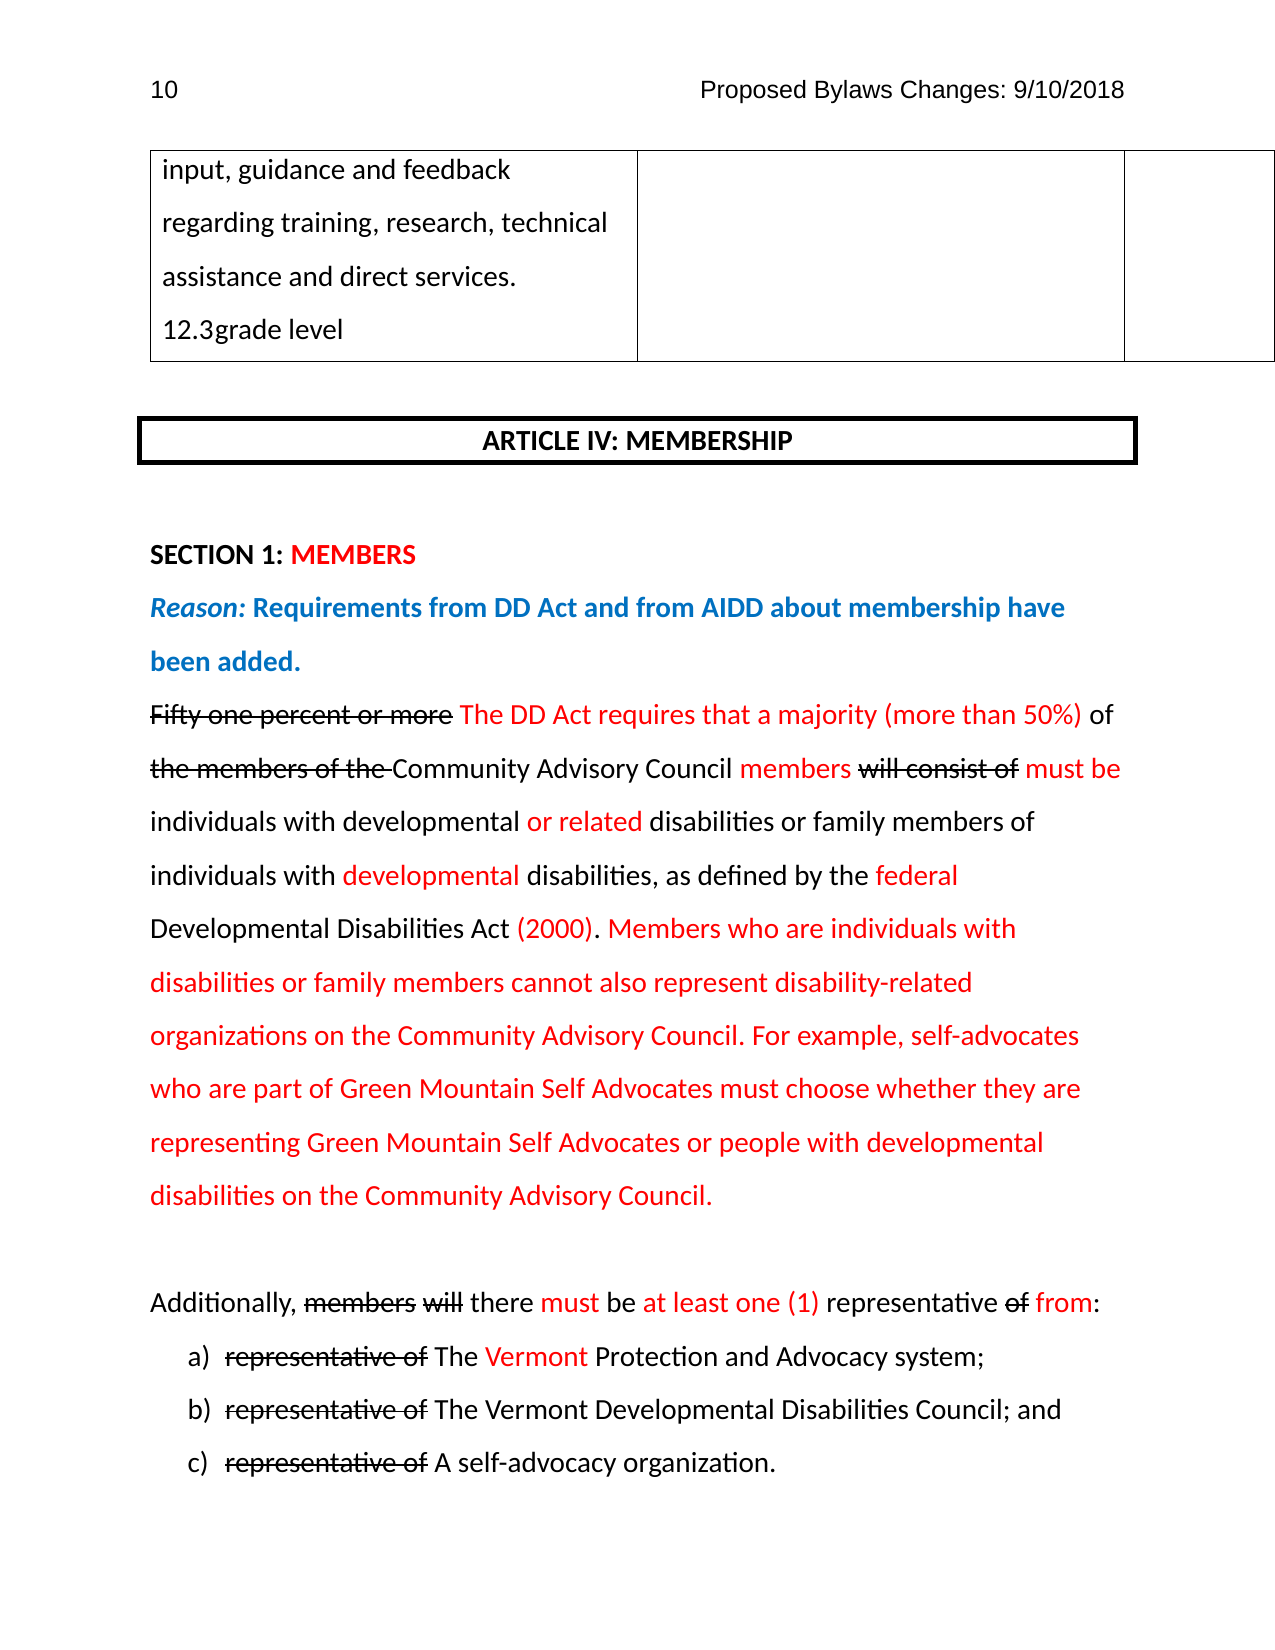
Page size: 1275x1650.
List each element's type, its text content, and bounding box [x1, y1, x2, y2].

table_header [151, 151, 637, 361]
list representative of The Vermont Developmental Disabilities Council; and [187, 1391, 1125, 1427]
text Additionally, members will there must be at least one (1) representative of from: [150, 1284, 1125, 1320]
table_header [1125, 151, 1274, 361]
subtitle Section 1: members [150, 536, 1125, 572]
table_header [638, 151, 1124, 361]
subtitle ARTICLE IV: MEMBERSHIP [142, 421, 1133, 460]
text Fifty one percent or more The DD Act requires that a majority (more than 50%) of the members of the Community Advisory Council members will consist of must be individuals with developmental or related disabilities or family members of individuals with developmental disabilities, as defined by the federal Developmental Disabilities Act (2000). Members who are individuals with disabilities or family members cannot also represent disability-related organizations on the Community Advisory Council. For example, self-advocates who are part of Green Mountain Self Advocates must choose whether they are representing Green Mountain Self Advocates or people with developmental disabilities on the Community Advisory Council. [150, 696, 1125, 1213]
text Reason: Requirements from DD Act and from AIDD about membership have been added. [150, 589, 1125, 679]
list representative of A self-advocacy organization. [187, 1444, 1125, 1480]
list representative of The Vermont Protection and Advocacy system; [187, 1338, 1125, 1373]
